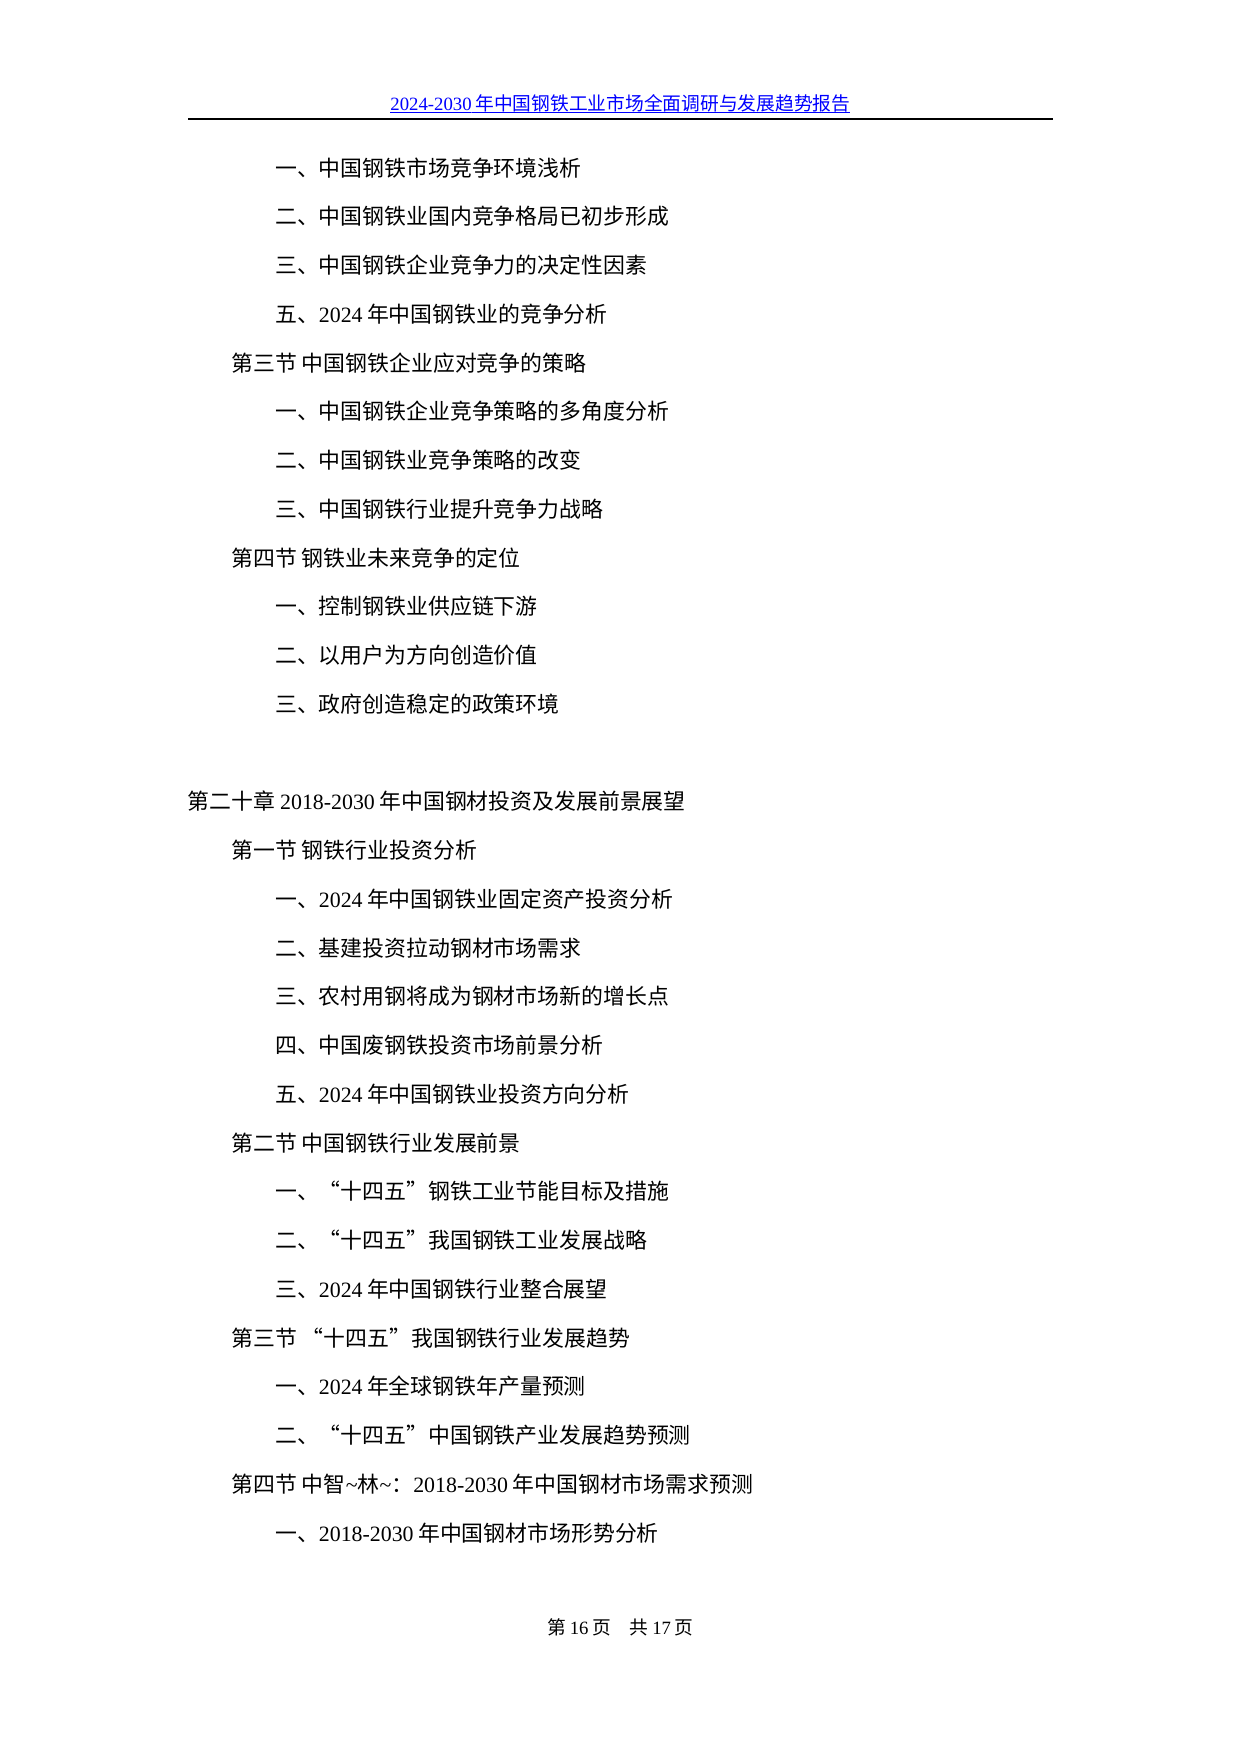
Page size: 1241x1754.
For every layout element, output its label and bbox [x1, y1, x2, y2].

text [187, 150, 1053, 1548]
